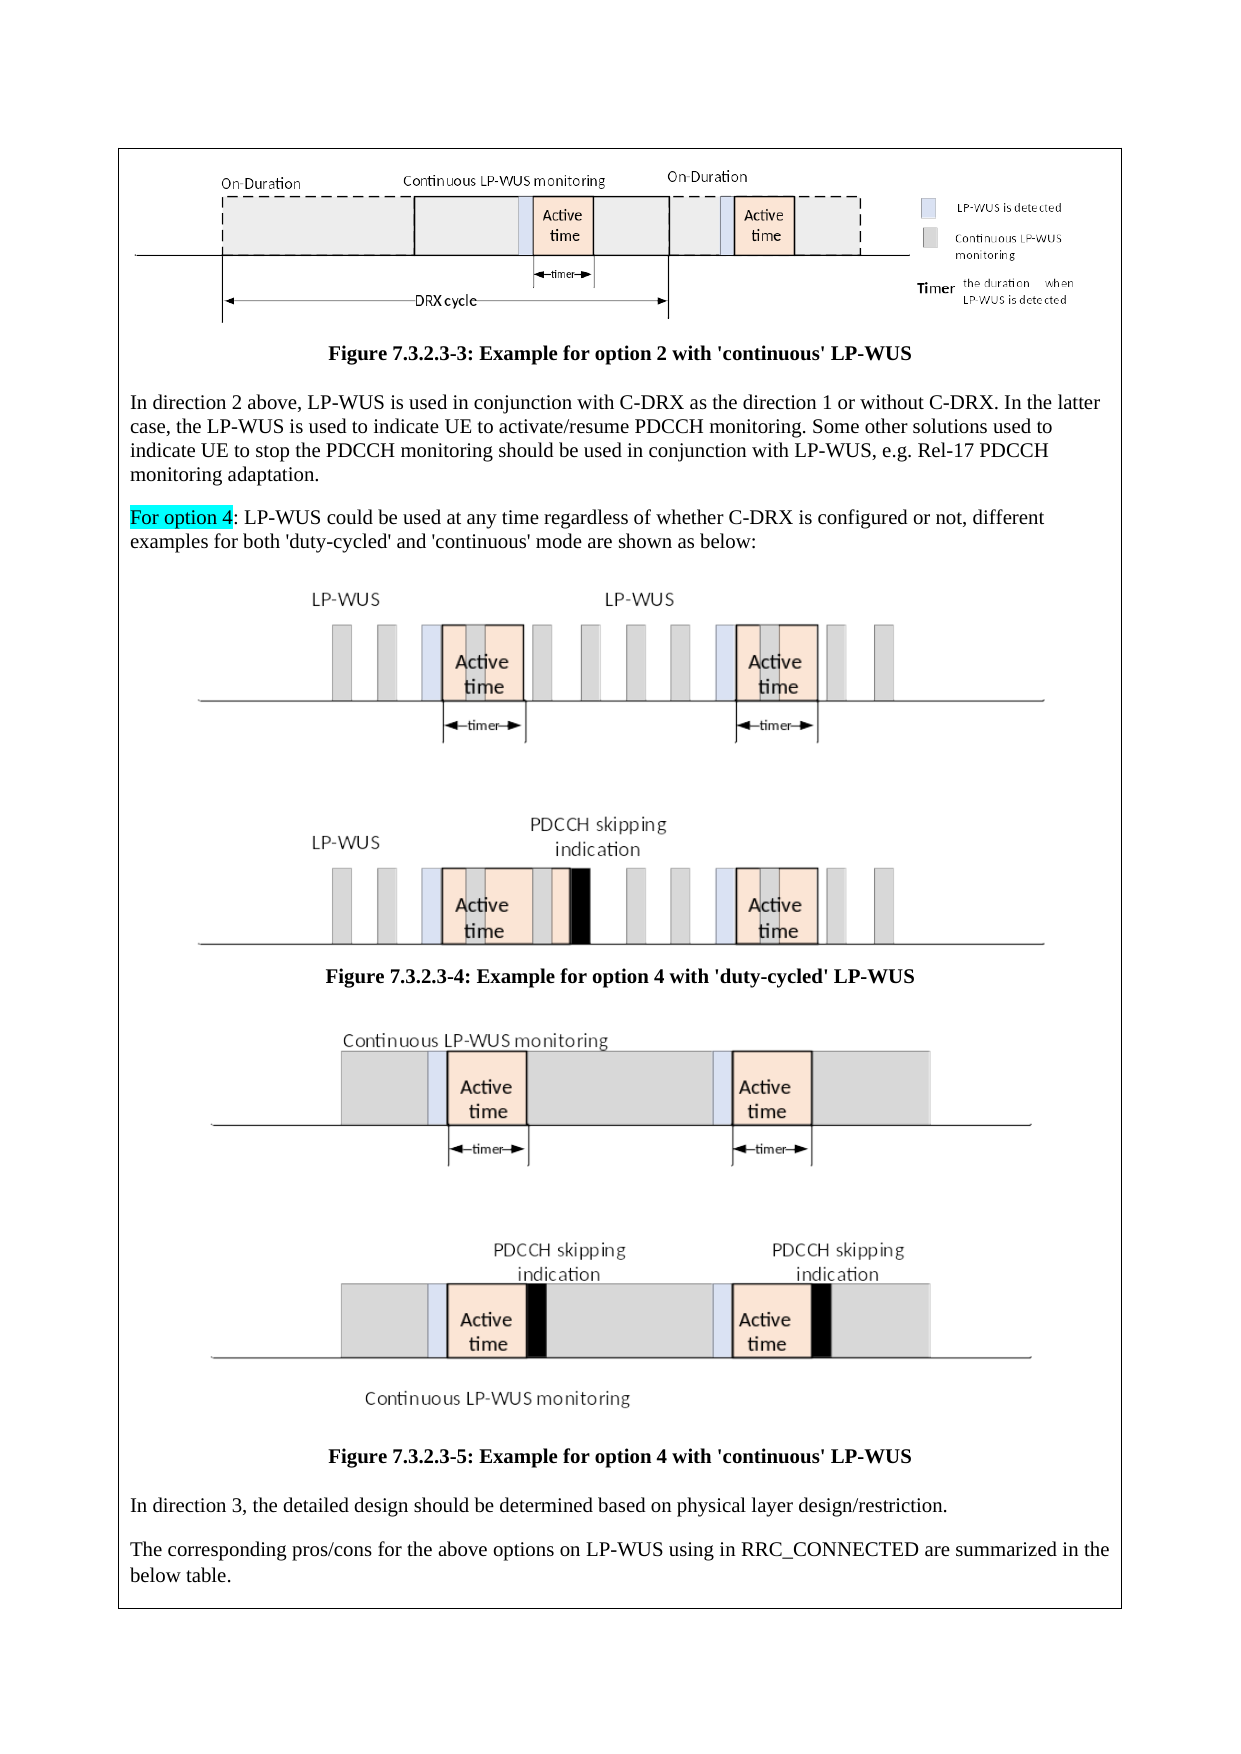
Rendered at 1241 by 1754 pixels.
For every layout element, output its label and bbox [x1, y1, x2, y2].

table_header [119, 149, 1121, 1608]
